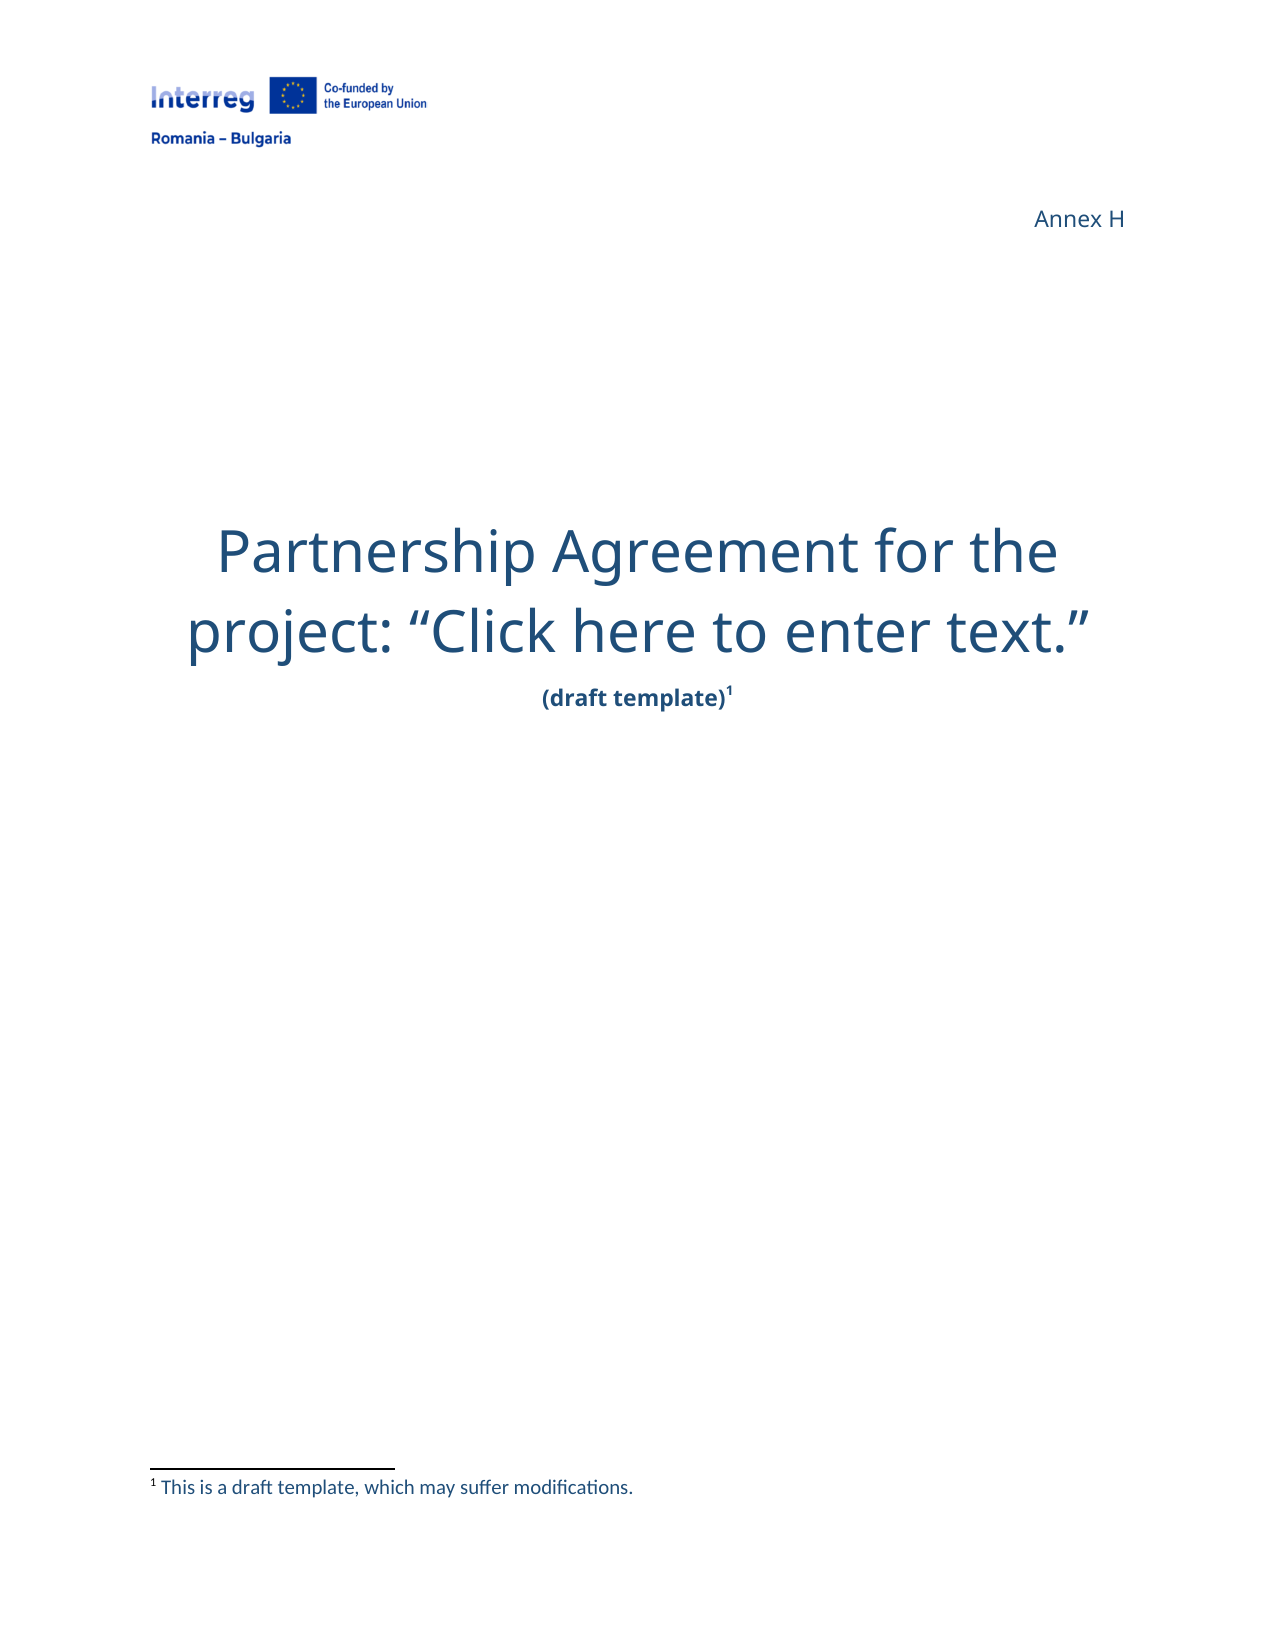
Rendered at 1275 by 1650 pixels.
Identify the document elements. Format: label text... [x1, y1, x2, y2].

picture [150, 75, 428, 154]
text Annex H [150, 203, 1125, 234]
text (draft template) [150, 682, 1125, 713]
text Partnership Agreement for the project: “” [150, 510, 1125, 669]
